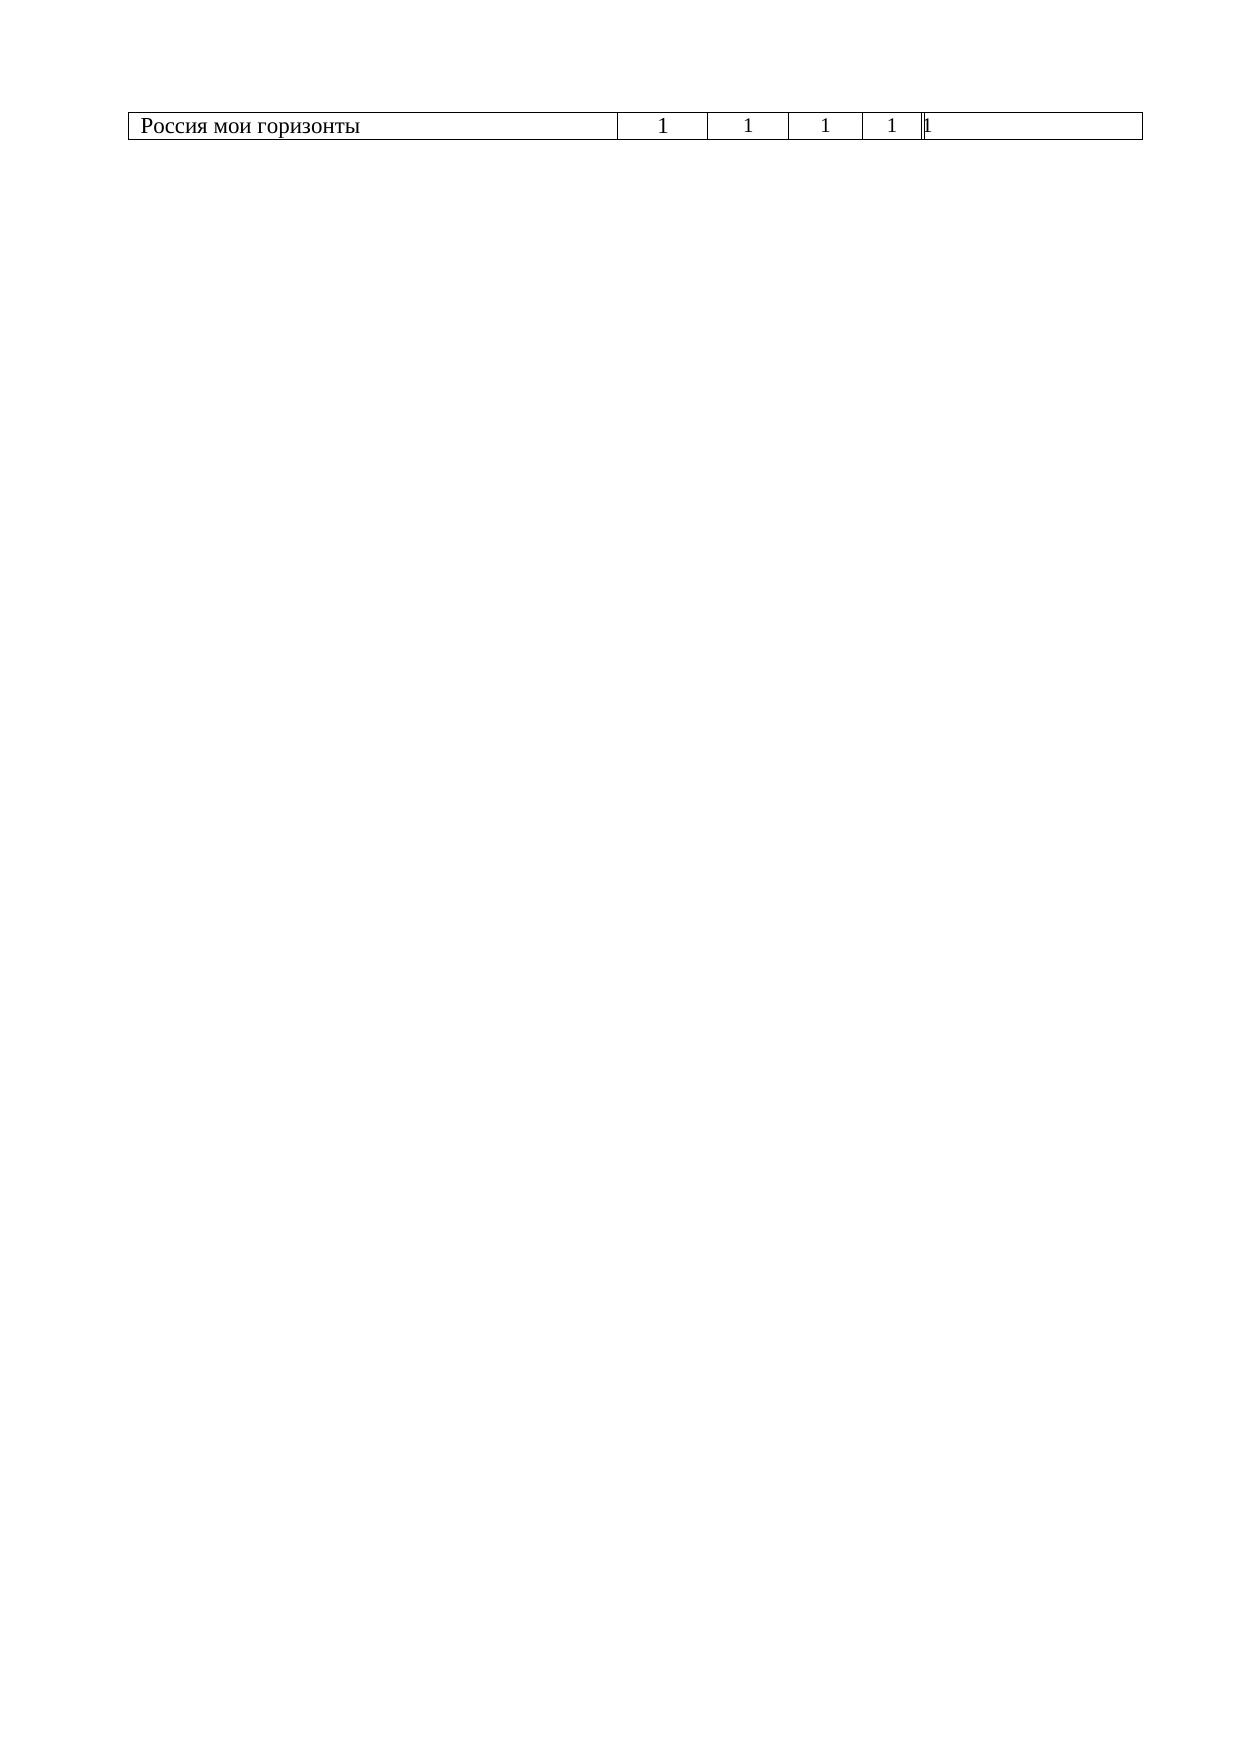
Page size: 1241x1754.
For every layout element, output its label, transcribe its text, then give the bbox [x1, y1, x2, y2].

table_cell [925, 113, 1142, 139]
table_cell 1 [789, 113, 862, 139]
table_cell 1 [618, 113, 707, 139]
table_cell 1 [708, 113, 788, 139]
table_cell 1 [863, 113, 921, 139]
table_cell Россия мои горизонты [129, 113, 617, 139]
